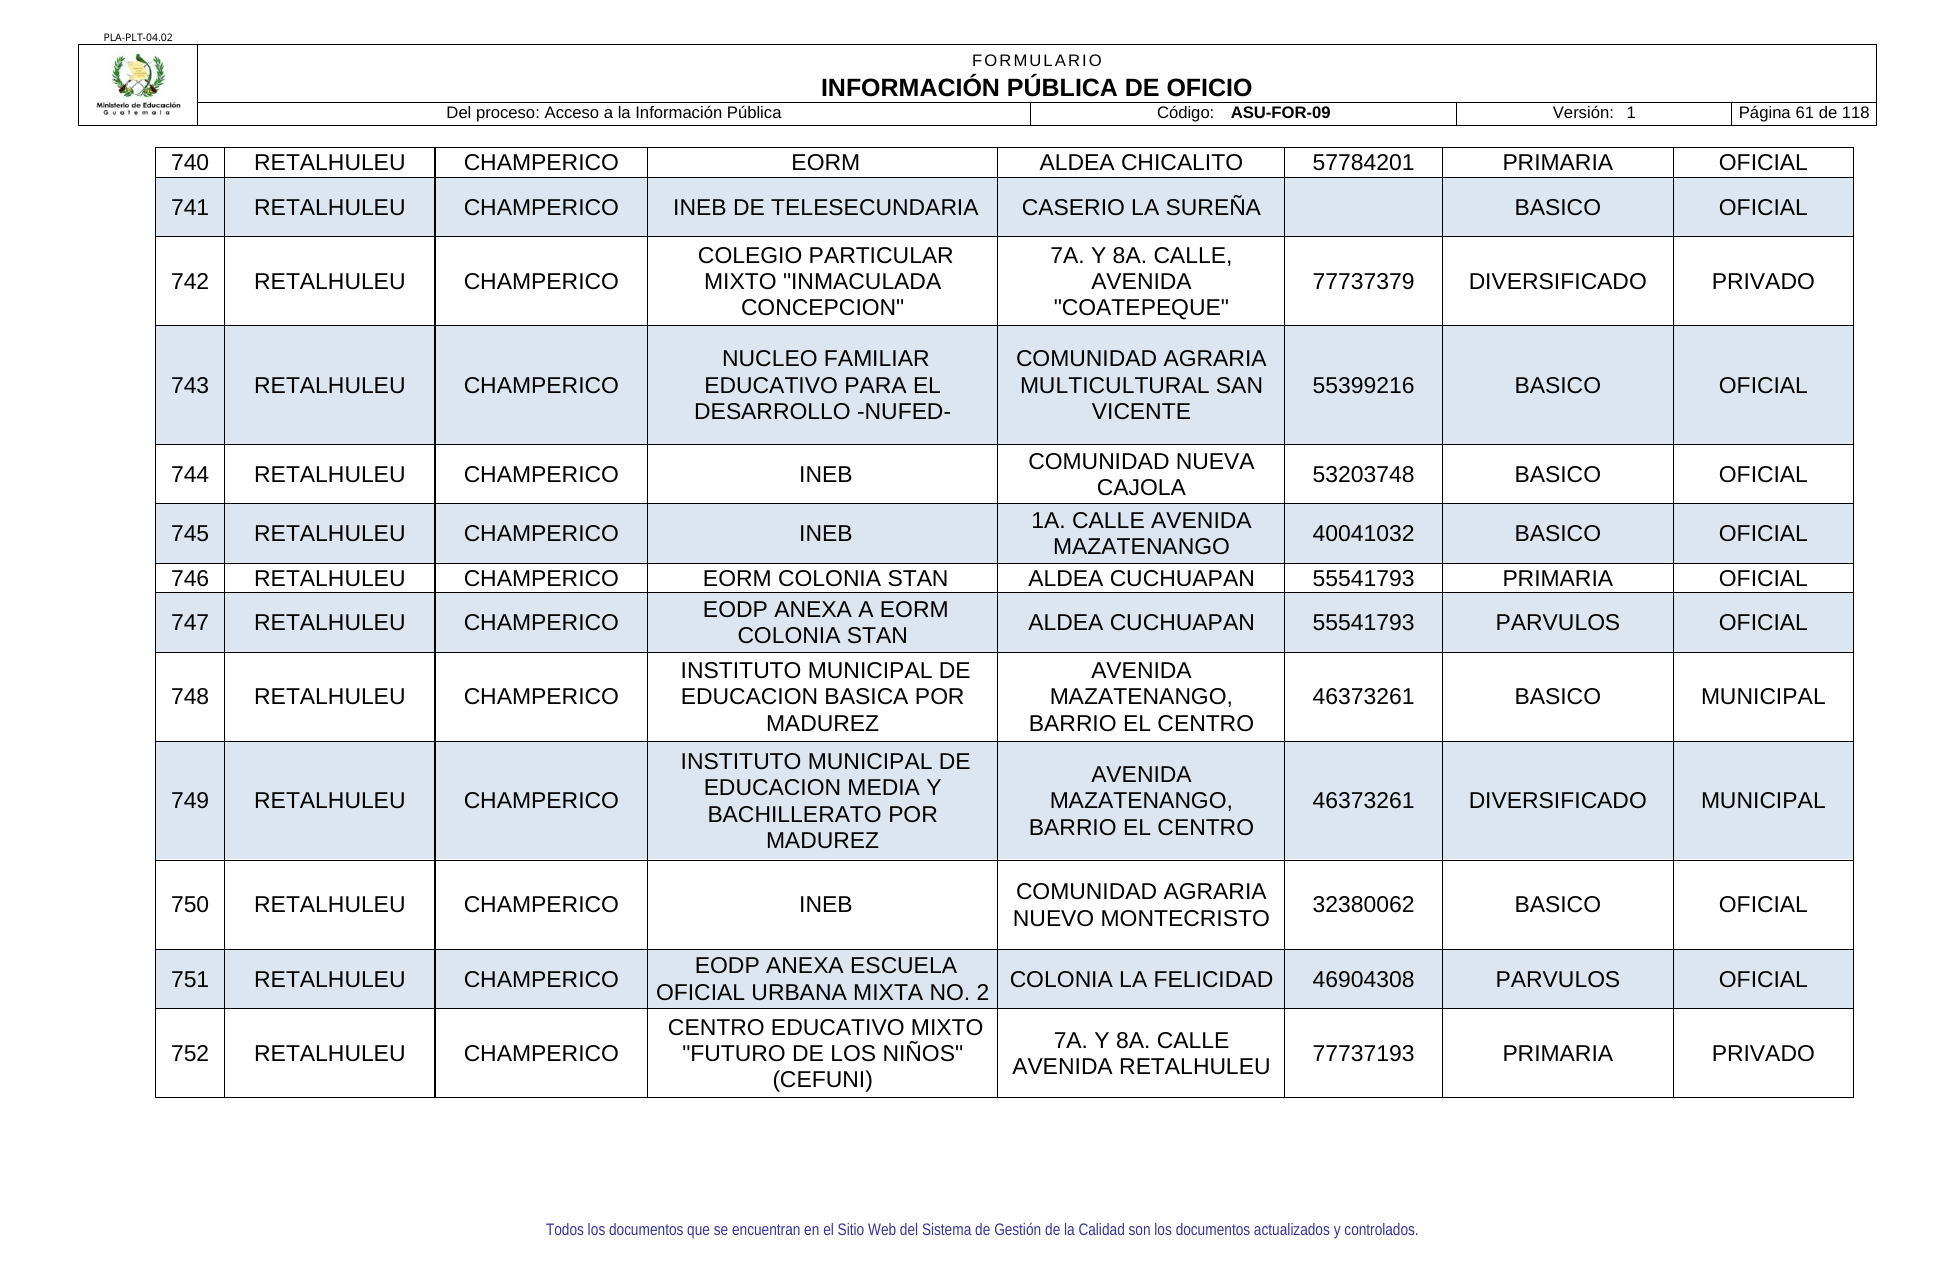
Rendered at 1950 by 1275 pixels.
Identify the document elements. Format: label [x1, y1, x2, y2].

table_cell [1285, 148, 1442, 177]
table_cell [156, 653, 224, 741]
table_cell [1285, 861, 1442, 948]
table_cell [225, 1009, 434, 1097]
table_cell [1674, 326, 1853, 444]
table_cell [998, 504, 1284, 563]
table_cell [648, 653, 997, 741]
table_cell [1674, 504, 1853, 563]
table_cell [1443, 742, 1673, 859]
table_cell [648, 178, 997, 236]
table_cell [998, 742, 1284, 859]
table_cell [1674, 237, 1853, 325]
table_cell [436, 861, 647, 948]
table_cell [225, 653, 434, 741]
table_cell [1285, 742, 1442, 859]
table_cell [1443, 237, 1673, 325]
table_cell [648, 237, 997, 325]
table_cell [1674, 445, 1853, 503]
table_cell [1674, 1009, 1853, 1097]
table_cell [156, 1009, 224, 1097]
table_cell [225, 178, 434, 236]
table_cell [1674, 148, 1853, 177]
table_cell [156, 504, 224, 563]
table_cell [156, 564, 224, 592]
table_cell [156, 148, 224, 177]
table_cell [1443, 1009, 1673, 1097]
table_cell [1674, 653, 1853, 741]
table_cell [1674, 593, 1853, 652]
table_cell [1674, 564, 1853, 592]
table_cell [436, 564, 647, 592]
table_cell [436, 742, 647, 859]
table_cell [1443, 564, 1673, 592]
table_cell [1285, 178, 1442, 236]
picture [95, 51, 181, 117]
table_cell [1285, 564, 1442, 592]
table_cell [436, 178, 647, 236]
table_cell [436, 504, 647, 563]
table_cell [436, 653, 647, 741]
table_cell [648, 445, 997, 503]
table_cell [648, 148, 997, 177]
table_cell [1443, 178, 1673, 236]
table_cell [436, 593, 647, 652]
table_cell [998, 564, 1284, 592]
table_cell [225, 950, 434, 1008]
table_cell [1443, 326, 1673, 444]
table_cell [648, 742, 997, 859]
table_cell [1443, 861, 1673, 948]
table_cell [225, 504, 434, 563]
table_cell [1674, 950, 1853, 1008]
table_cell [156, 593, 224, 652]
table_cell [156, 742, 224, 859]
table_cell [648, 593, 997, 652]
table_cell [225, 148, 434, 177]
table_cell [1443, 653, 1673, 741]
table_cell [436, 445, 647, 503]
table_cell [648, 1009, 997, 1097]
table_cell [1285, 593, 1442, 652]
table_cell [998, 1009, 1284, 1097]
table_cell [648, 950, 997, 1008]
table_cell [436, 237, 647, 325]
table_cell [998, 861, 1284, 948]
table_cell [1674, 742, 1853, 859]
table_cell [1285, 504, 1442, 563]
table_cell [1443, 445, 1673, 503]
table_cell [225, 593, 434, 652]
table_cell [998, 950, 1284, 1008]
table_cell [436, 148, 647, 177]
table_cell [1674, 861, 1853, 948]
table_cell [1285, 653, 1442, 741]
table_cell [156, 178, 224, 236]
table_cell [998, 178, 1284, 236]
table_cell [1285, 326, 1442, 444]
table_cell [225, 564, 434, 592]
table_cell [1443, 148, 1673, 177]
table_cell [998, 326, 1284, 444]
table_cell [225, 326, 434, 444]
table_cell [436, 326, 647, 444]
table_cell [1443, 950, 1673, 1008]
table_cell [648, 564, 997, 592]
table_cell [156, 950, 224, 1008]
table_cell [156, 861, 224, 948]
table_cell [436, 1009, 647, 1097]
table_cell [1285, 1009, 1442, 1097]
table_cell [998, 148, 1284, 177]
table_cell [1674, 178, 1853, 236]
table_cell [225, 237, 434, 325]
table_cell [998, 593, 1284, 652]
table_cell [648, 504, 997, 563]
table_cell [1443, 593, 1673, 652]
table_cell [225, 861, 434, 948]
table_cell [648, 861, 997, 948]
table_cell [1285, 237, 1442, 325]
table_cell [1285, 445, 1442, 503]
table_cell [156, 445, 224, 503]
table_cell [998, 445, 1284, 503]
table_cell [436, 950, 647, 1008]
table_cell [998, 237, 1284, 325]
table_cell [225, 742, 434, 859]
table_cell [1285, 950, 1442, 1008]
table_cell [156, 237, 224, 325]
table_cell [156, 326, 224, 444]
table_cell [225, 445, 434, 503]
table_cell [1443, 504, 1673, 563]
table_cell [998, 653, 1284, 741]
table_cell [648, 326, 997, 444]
